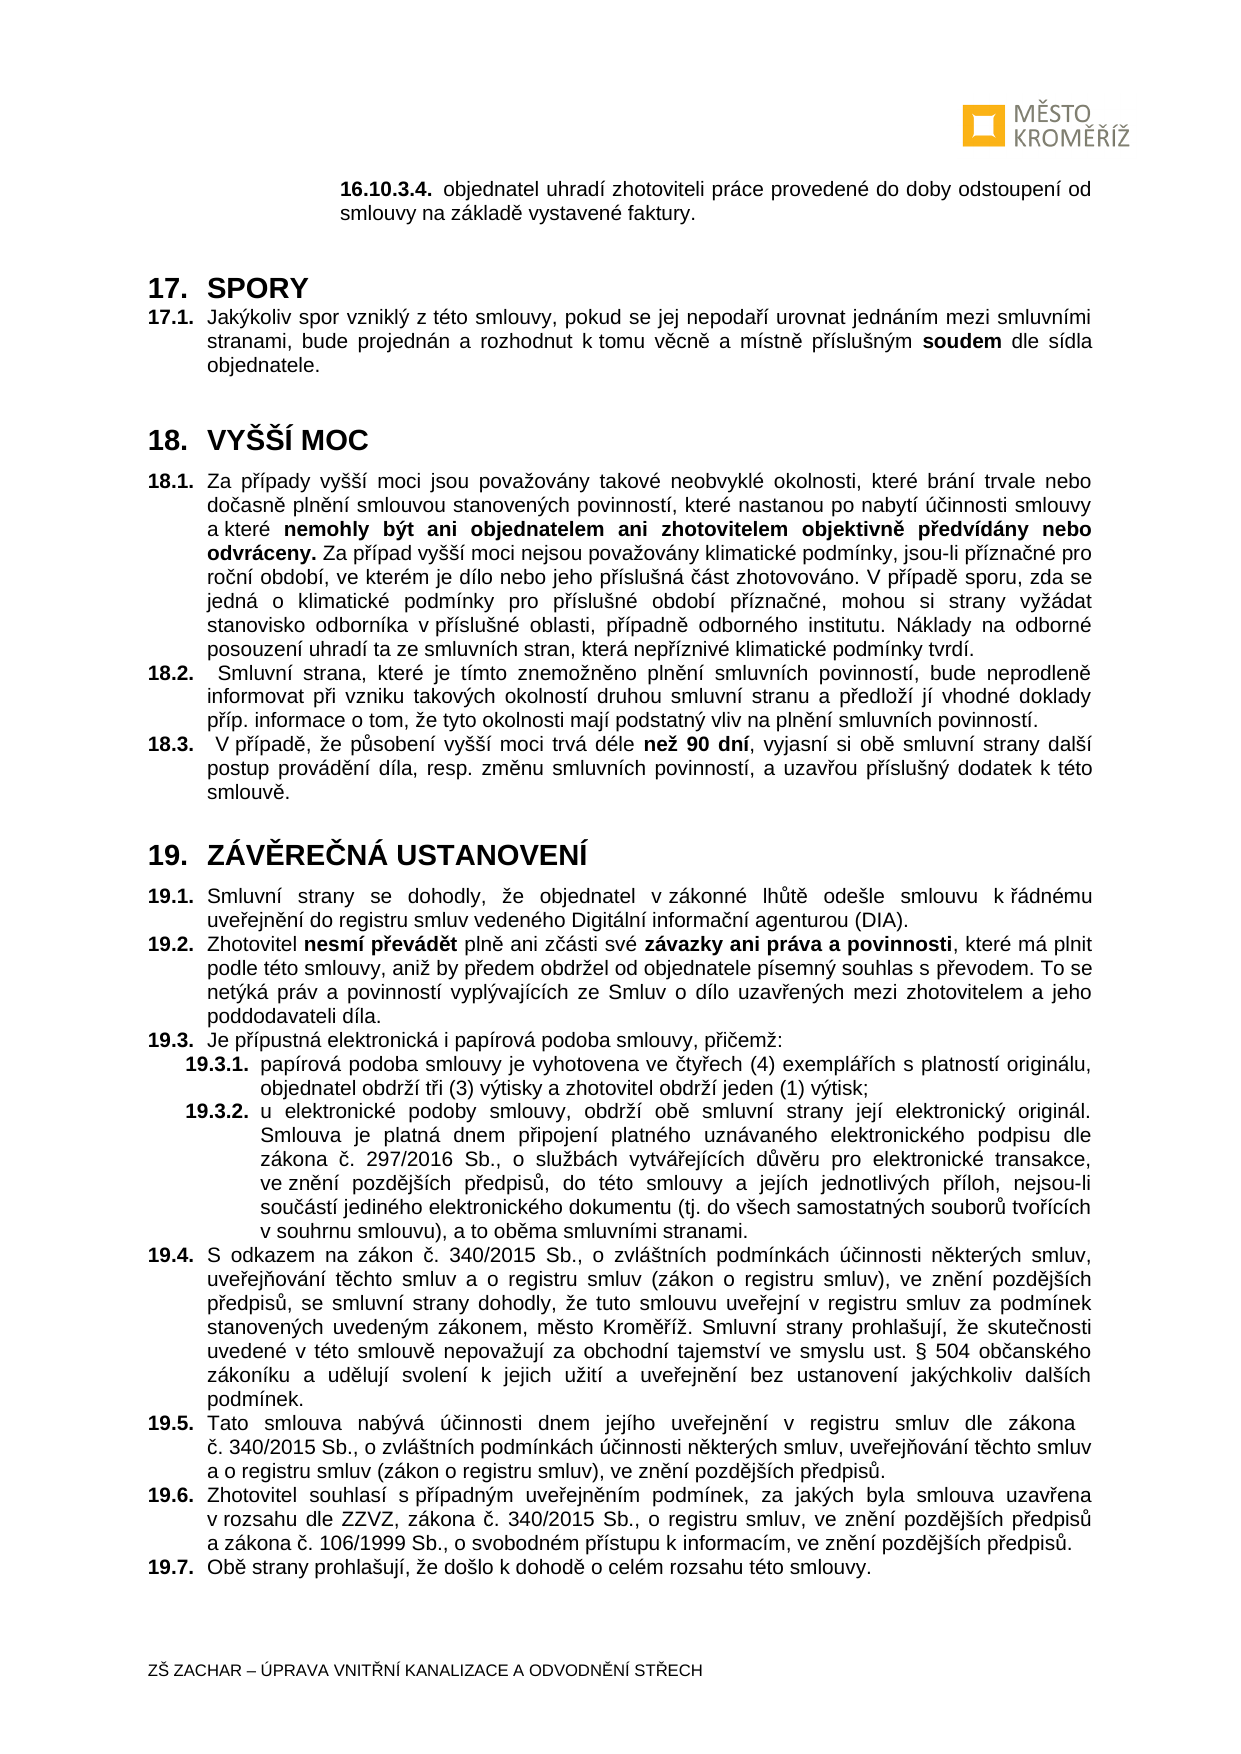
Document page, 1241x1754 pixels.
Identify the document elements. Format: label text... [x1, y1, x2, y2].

list SPORY [148, 271, 1092, 305]
list u elektronické podoby smlouvy, obdrží obě smluvní strany její elektronický originál. Smlouva je platná dnem připojení platného uznávaného elektronického podpisu dle zákona č. 297/2016 Sb., o službách vytvářejících důvěru pro elektronické transakce, ve znění pozdějších předpisů, do této smlouvy a jejích jednotlivých příloh, nejsou-li součástí jediného elektronického dokumentu (tj. do všech samostatných souborů tvořících v souhrnu smlouvu), a to oběma smluvními stranami. [185, 1099, 1092, 1243]
list papírová podoba smlouvy je vyhotovena ve čtyřech (4) exemplářích s platností originálu, objednatel obdrží tři (3) výtisky a zhotovitel obdrží jeden (1) výtisk; [185, 1051, 1092, 1099]
picture [957, 93, 1137, 159]
list Smluvní strany se dohodly, že objednatel v zákonné lhůtě odešle smlouvu k řádnému uveřejnění do registru smluv vedeného Digitální informační agenturou (DIA). [148, 884, 1092, 932]
list Zhotovitel nesmí převádět plně ani zčásti své závazky ani práva a povinnosti, které má plnit podle této smlouvy, aniž by předem obdržel od objednatele písemný souhlas s převodem. To se netýká práv a povinností vyplývajících ze Smluv o dílo uzavřených mezi zhotovitelem a jeho poddodavateli díla. [148, 932, 1092, 1027]
list Za případy vyšší moci jsou považovány takové neobvyklé okolnosti, které brání trvale nebo dočasně plnění smlouvou stanovených povinností, které nastanou po nabytí účinnosti smlouvy a které nemohly být ani objednatelem ani zhotovitelem objektivně předvídány nebo odvráceny. Za případ vyšší moci nejsou považovány klimatické podmínky, jsou-li příznačné pro roční období, ve kterém je dílo nebo jeho příslušná část zhotovováno. V případě sporu, zda se jedná o klimatické podmínky pro příslušné období příznačné, mohou si strany vyžádat stanovisko odborníka v příslušné oblasti, případně odborného institutu. Náklady na odborné posouzení uhradí ta ze smluvních stran, která nepříznivé klimatické podmínky tvrdí. [148, 469, 1092, 660]
list Zhotovitel souhlasí s případným uveřejněním podmínek, za jakých byla smlouva uzavřena v rozsahu dle ZZVZ, zákona č. 340/2015 Sb., o registru smluv, ve znění pozdějších předpisů a zákona č. 106/1999 Sb., o svobodném přístupu k informacím, ve znění pozdějších předpisů. [148, 1483, 1092, 1554]
list Tato smlouva nabývá účinnosti dnem jejího uveřejnění v registru smluv dle zákona č. 340/2015 Sb., o zvláštních podmínkách účinnosti některých smluv, uveřejňování těchto smluv a o registru smluv (zákon o registru smluv), ve znění pozdějších předpisů. [148, 1411, 1092, 1483]
list Obě strany prohlašují, že došlo k dohodě o celém rozsahu této smlouvy. [148, 1554, 1092, 1578]
list ZÁVĚREČNÁ USTANOVENÍ [148, 838, 1092, 871]
list Jakýkoliv spor vzniklý z této smlouvy, pokud se jej nepodaří urovnat jednáním mezi smluvními stranami, bude projednán a rozhodnut k tomu věcně a místně příslušným soudem dle sídla objednatele. [148, 305, 1092, 377]
list Smluvní strana, které je tímto znemožněno plnění smluvních povinností, bude neprodleně informovat při vzniku takových okolností druhou smluvní stranu a předloží jí vhodné doklady příp. informace o tom, že tyto okolnosti mají podstatný vliv na plnění smluvních povinností. [148, 660, 1092, 732]
list Je přípustná elektronická i papírová podoba smlouvy, přičemž: [148, 1027, 1092, 1051]
list S odkazem na zákon č. 340/2015 Sb., o zvláštních podmínkách účinnosti některých smluv, uveřejňování těchto smluv a o registru smluv (zákon o registru smluv), ve znění pozdějších předpisů, se smluvní strany dohodly, že tuto smlouvu uveřejní v registru smluv za podmínek stanovených uvedeným zákonem, město Kroměříž. Smluvní strany prohlašují, že skutečnosti uvedené v této smlouvě nepovažují za obchodní tajemství ve smyslu ust. § 504 občanského zákoníku a udělují svolení k jejich užití a uveřejnění bez ustanovení jakýchkoliv dalších podmínek. [148, 1243, 1092, 1411]
list V případě, že působení vyšší moci trvá déle než 90 dní, vyjasní si obě smluvní strany další postup provádění díla, resp. změnu smluvních povinností, a uzavřou příslušný dodatek k této smlouvě. [148, 732, 1092, 804]
list objednatel uhradí zhotoviteli práce provedené do doby odstoupení od smlouvy na základě vystavené faktury. [340, 177, 1092, 225]
list VYŠŠÍ MOC [148, 423, 1092, 456]
